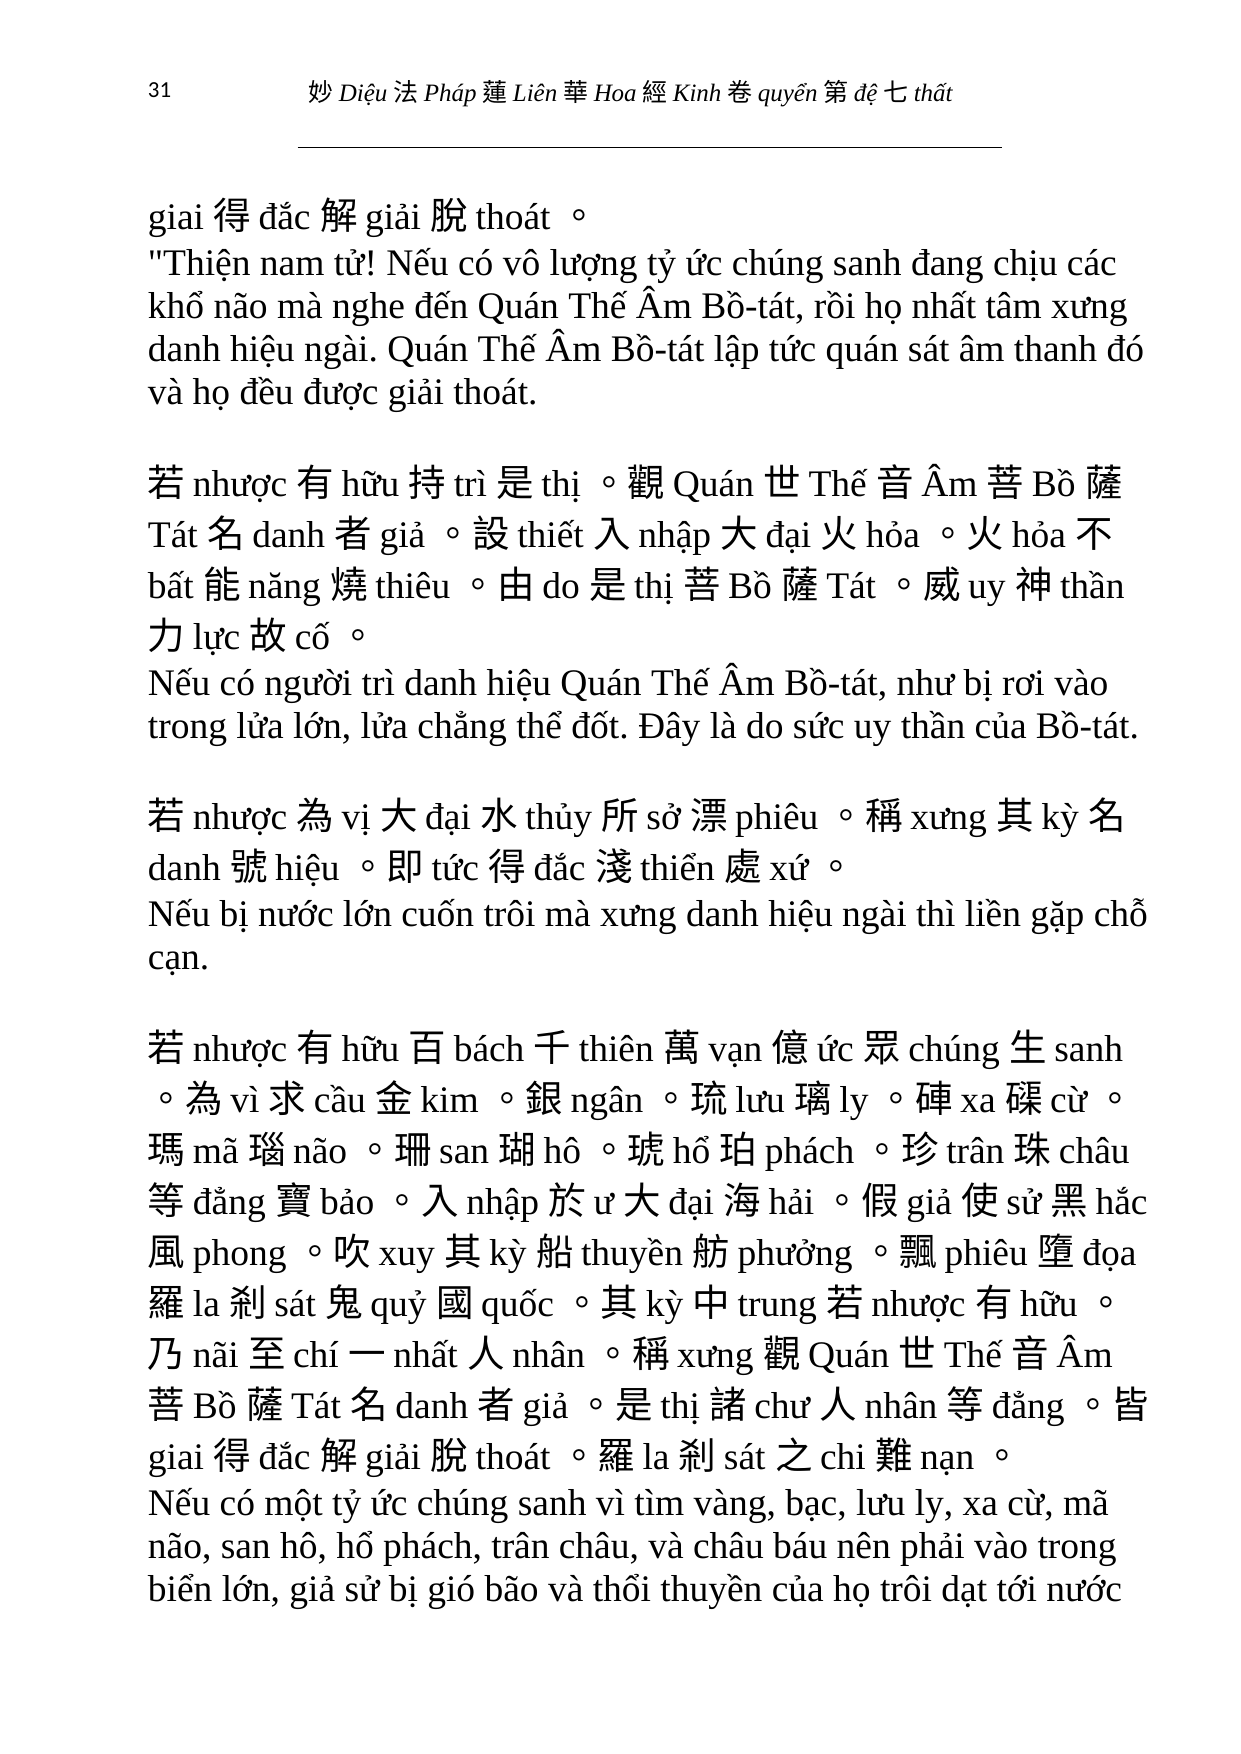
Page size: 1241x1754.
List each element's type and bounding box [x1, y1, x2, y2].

text [148, 189, 1152, 1610]
